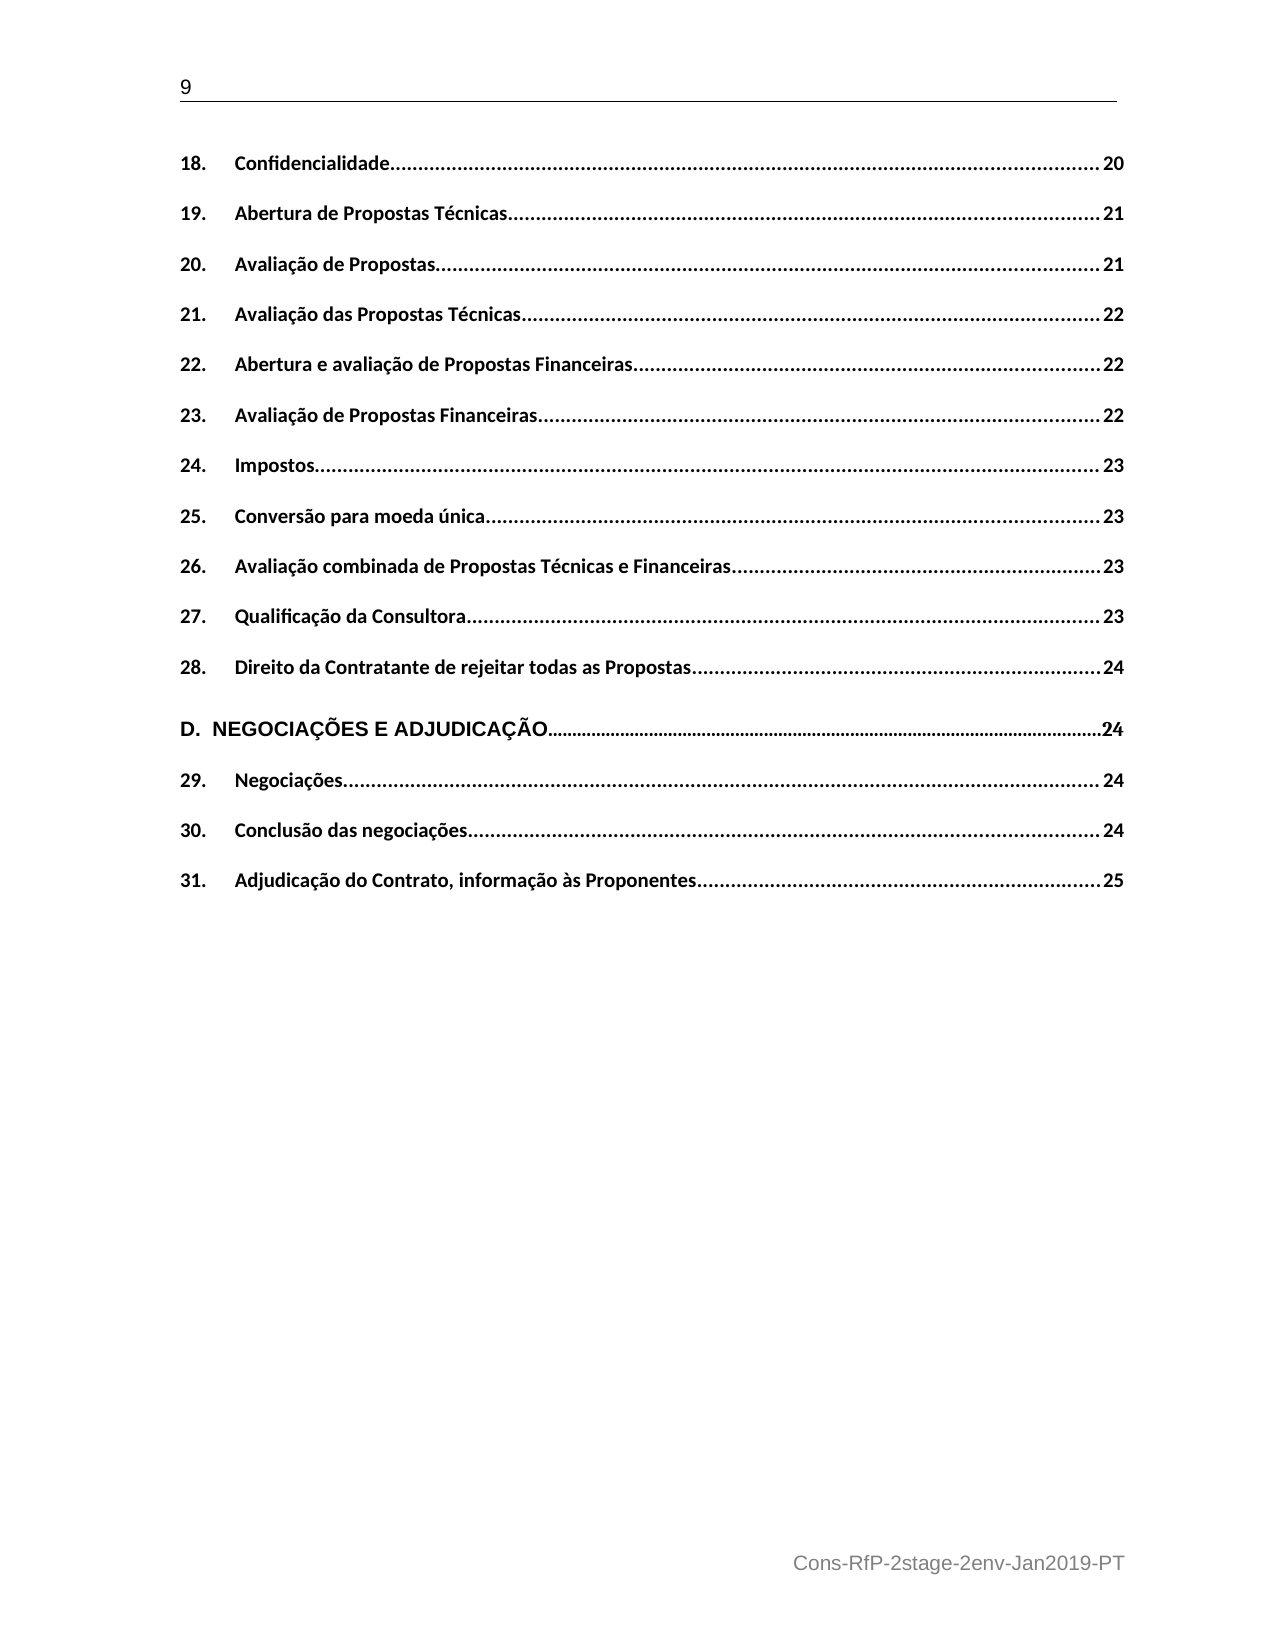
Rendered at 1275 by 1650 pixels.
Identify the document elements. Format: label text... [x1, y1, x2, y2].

text 27. Qualificação da Consultora 23 [180, 604, 1125, 629]
text 31. Adjudicação do Contrato, informação às Proponentes 25 [180, 868, 1125, 893]
text 18. Confidencialidade 20 [180, 150, 1125, 175]
text 21. Avaliação das Propostas Técnicas 22 [180, 301, 1125, 327]
text D. Negociações e adjudicação 24 [180, 717, 1125, 742]
text 22. Abertura e avaliação de Propostas Financeiras 22 [180, 352, 1125, 377]
text 20. Avaliação de Propostas 21 [180, 251, 1125, 276]
text 29. Negociações 24 [180, 767, 1125, 792]
text 24. Impostos 23 [180, 452, 1125, 478]
text 19. Abertura de Propostas Técnicas 21 [180, 200, 1125, 226]
text 23. Avaliação de Propostas Financeiras 22 [180, 402, 1125, 427]
text 28. Direito da Contratante de rejeitar todas as Propostas 24 [180, 654, 1125, 679]
text 26. Avaliação combinada de Propostas Técnicas e Financeiras 23 [180, 553, 1125, 579]
text 30. Conclusão das negociações 24 [180, 817, 1125, 843]
text 25. Conversão para moeda única 23 [180, 503, 1125, 528]
